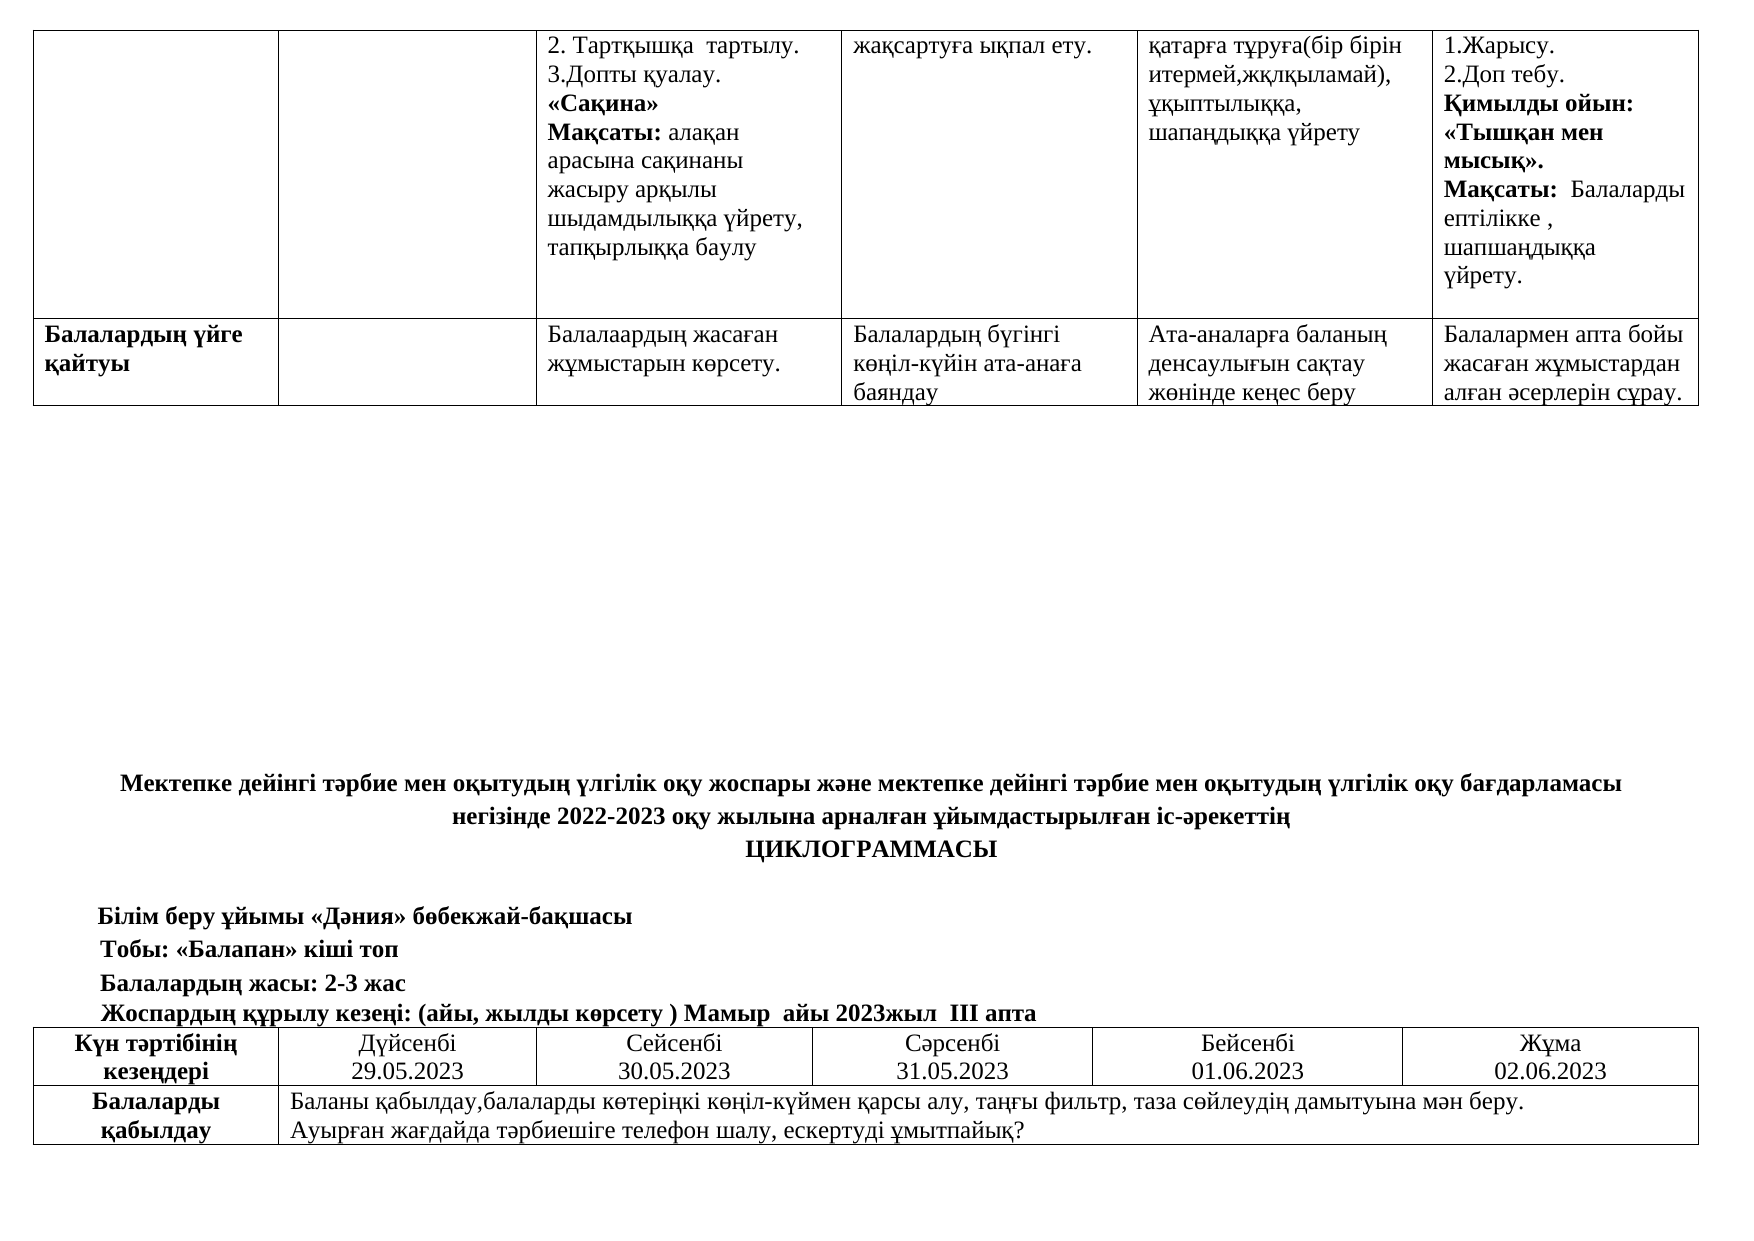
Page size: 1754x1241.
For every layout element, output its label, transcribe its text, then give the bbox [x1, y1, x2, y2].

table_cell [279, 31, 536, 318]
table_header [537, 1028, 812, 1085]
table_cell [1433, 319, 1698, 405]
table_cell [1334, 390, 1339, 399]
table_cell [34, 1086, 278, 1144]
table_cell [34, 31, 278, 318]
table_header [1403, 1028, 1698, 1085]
text Тобы: «Балапан» кіші топ [100, 931, 1642, 964]
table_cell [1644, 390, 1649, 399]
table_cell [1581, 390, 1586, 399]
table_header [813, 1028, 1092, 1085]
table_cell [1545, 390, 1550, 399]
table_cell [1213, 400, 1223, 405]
text Білім беру ұйымы «Дәния» бөбекжай-бақшасы [97, 898, 1645, 931]
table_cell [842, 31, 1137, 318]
text ЦИКЛОГРАММАСЫ [100, 831, 1642, 864]
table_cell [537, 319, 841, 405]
text Мектепке дейінгі тәрбие мен оқытудың үлгілік оқу жоспары және мектепке дейінгі тәрбие мен оқытудың үлгілік оқу бағдарламасы негізінде 2022-2023 оқу жылына арналған ұйымдастырылған іс-әрекеттің [100, 765, 1642, 831]
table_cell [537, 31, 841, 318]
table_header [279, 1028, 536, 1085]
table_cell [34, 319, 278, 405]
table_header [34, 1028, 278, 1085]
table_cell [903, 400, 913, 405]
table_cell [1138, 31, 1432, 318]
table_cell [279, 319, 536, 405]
text Жоспардың құрылу кезеңі: (айы, жылды көрсету ) Мамыр айы 2023жыл ІІІ апта [44, 998, 1698, 1027]
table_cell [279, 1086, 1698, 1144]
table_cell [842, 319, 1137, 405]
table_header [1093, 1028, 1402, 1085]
text Балалардың жасы: 2-3 жас [100, 964, 1642, 998]
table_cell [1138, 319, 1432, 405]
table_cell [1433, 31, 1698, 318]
